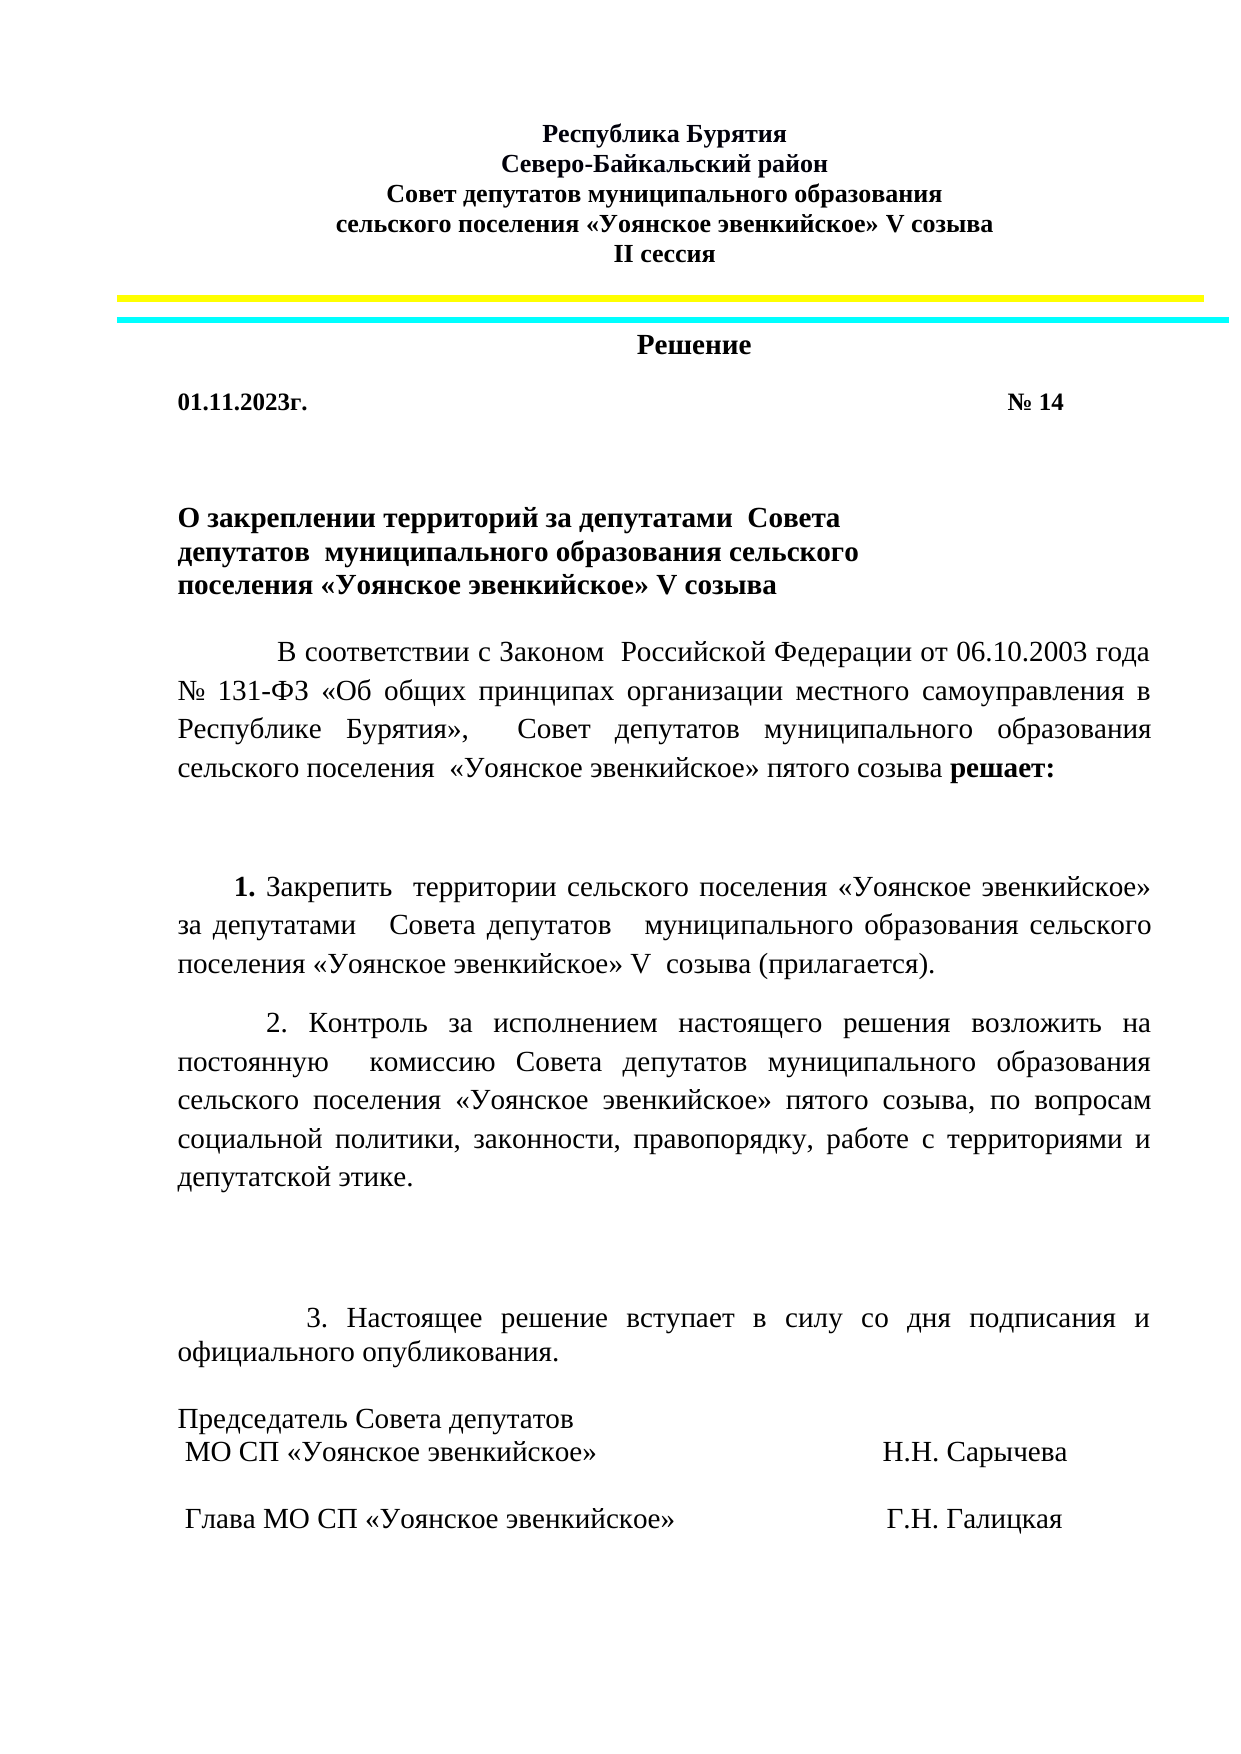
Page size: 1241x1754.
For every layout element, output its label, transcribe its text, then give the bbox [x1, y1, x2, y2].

title МО СП «Уоянское эвенкийское» Н.Н. Сарычева [177, 1434, 1152, 1468]
title 3. Настоящее решение вступает в силу со дня подписания и официального опубликования. [177, 1300, 1152, 1367]
text В соответствии с Законом Российской Федерации от 06.10.2003 года № 131-ФЗ «Об общих принципах организации местного самоуправления в Республике Бурятия», Совет депутатов муниципального образования сельского поселения «Уоянское эвенкийское» пятого созыва решает: [177, 634, 1152, 783]
subtitle Северо-Байкальский район [177, 148, 1152, 178]
text поселения «Уоянское эвенкийское» V созыва [177, 567, 1152, 601]
title Совет депутатов муниципального образования [177, 178, 1152, 208]
text Глава МО СП «Уоянское эвенкийское» Г.Н. Галицкая [177, 1502, 1152, 1535]
text О закреплении территорий за депутатами Совета [177, 500, 1152, 534]
text 1. Закрепить территории сельского поселения «Уоянское эвенкийское» за депутатами Совета депутатов муниципального образования сельского поселения «Уоянское эвенкийское» V созыва (прилагается). [177, 869, 1152, 979]
text 2. Контроль за исполнением настоящего решения возложить на постоянную комиссию Совета депутатов муниципального образования сельского поселения «Уоянское эвенкийское» пятого созыва, по вопросам социальной политики, законности, правопорядку, работе с территориями и депутатской этике. [177, 1005, 1152, 1193]
title сельского поселения «Уоянское эвенкийское» V созыва [177, 208, 1152, 238]
title II сессия [177, 238, 1152, 268]
text Решение [177, 327, 1152, 361]
text 01.11.2023г. № 14 [177, 387, 1152, 416]
title Председатель Совета депутатов [177, 1401, 1152, 1434]
subtitle Республика Бурятия [177, 118, 1152, 148]
text депутатов муниципального образования сельского [177, 534, 1152, 567]
